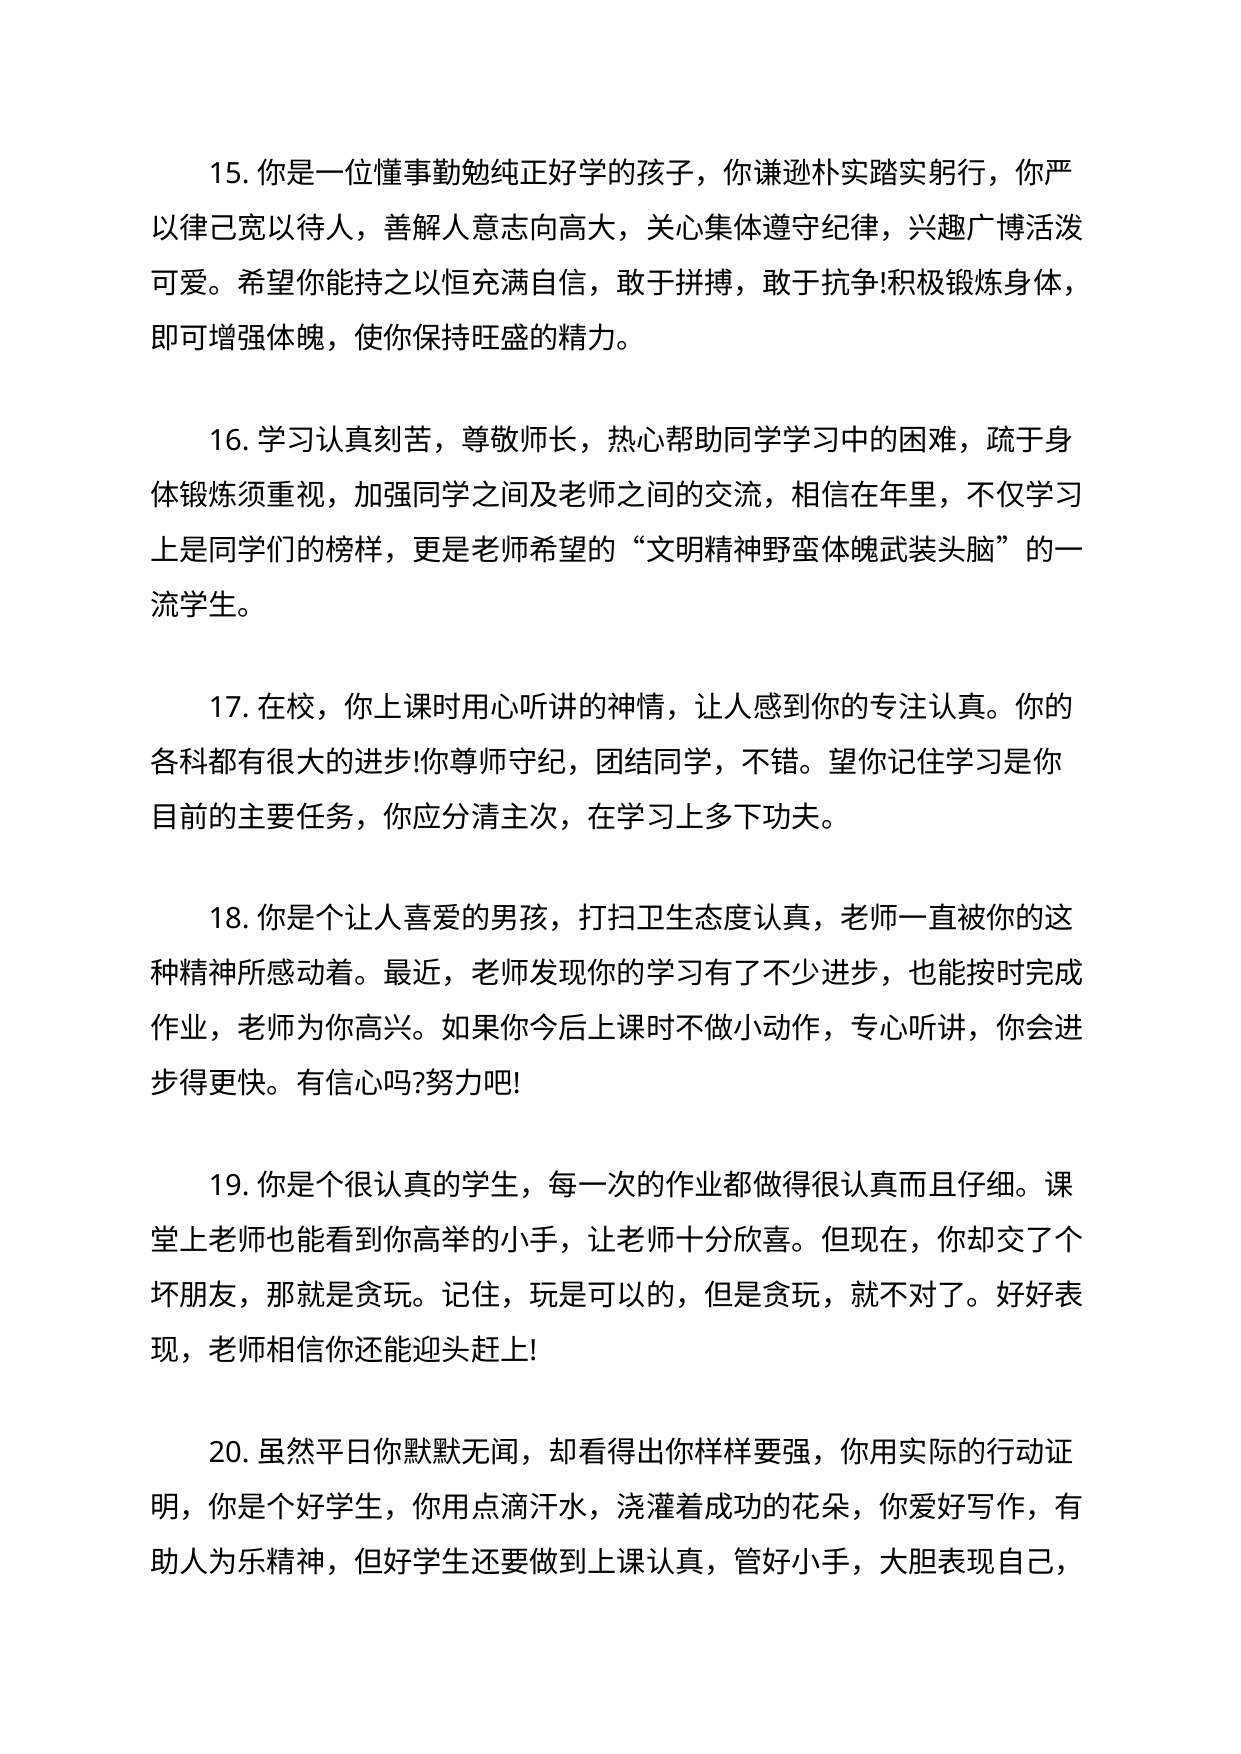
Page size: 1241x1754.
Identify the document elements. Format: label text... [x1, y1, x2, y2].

text 18. 你是个让人喜爱的男孩，打扫卫生态度认真，老师一直被你的这种精神所感动着。最近，老师发现你的学习有了不少进步，也能按时完成作业，老师为你高兴。如果你今后上课时不做小动作，专心听讲，你会进步得更快。有信心吗?努力吧! [150, 895, 1090, 1102]
text 17. 在校，你上课时用心听讲的神情，让人感到你的专注认真。你的各科都有很大的进步!你尊师守纪，团结同学，不错。望你记住学习是你目前的主要任务，你应分清主次，在学习上多下功夫。 [150, 683, 1090, 836]
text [150, 1428, 1090, 1581]
text 19. 你是个很认真的学生，每一次的作业都做得很认真而且仔细。课堂上老师也能看到你高举的小手，让老师十分欣喜。但现在，你却交了个坏朋友，那就是贪玩。记住，玩是可以的，但是贪玩，就不对了。好好表现，老师相信你还能迎头赶上! [150, 1162, 1090, 1369]
text 15. 你是一位懂事勤勉纯正好学的孩子，你谦逊朴实踏实躬行，你严以律己宽以待人，善解人意志向高大，关心集体遵守纪律，兴趣广博活泼可爱。希望你能持之以恒充满自信，敢于拼搏，敢于抗争!积极锻炼身体，即可增强体魄，使你保持旺盛的精力。 [150, 150, 1090, 357]
text 16. 学习认真刻苦，尊敬师长，热心帮助同学学习中的困难，疏于身体锻炼须重视，加强同学之间及老师之间的交流，相信在年里，不仅学习上是同学们的榜样，更是老师希望的“文明精神野蛮体魄武装头脑”的一流学生。 [150, 417, 1090, 624]
